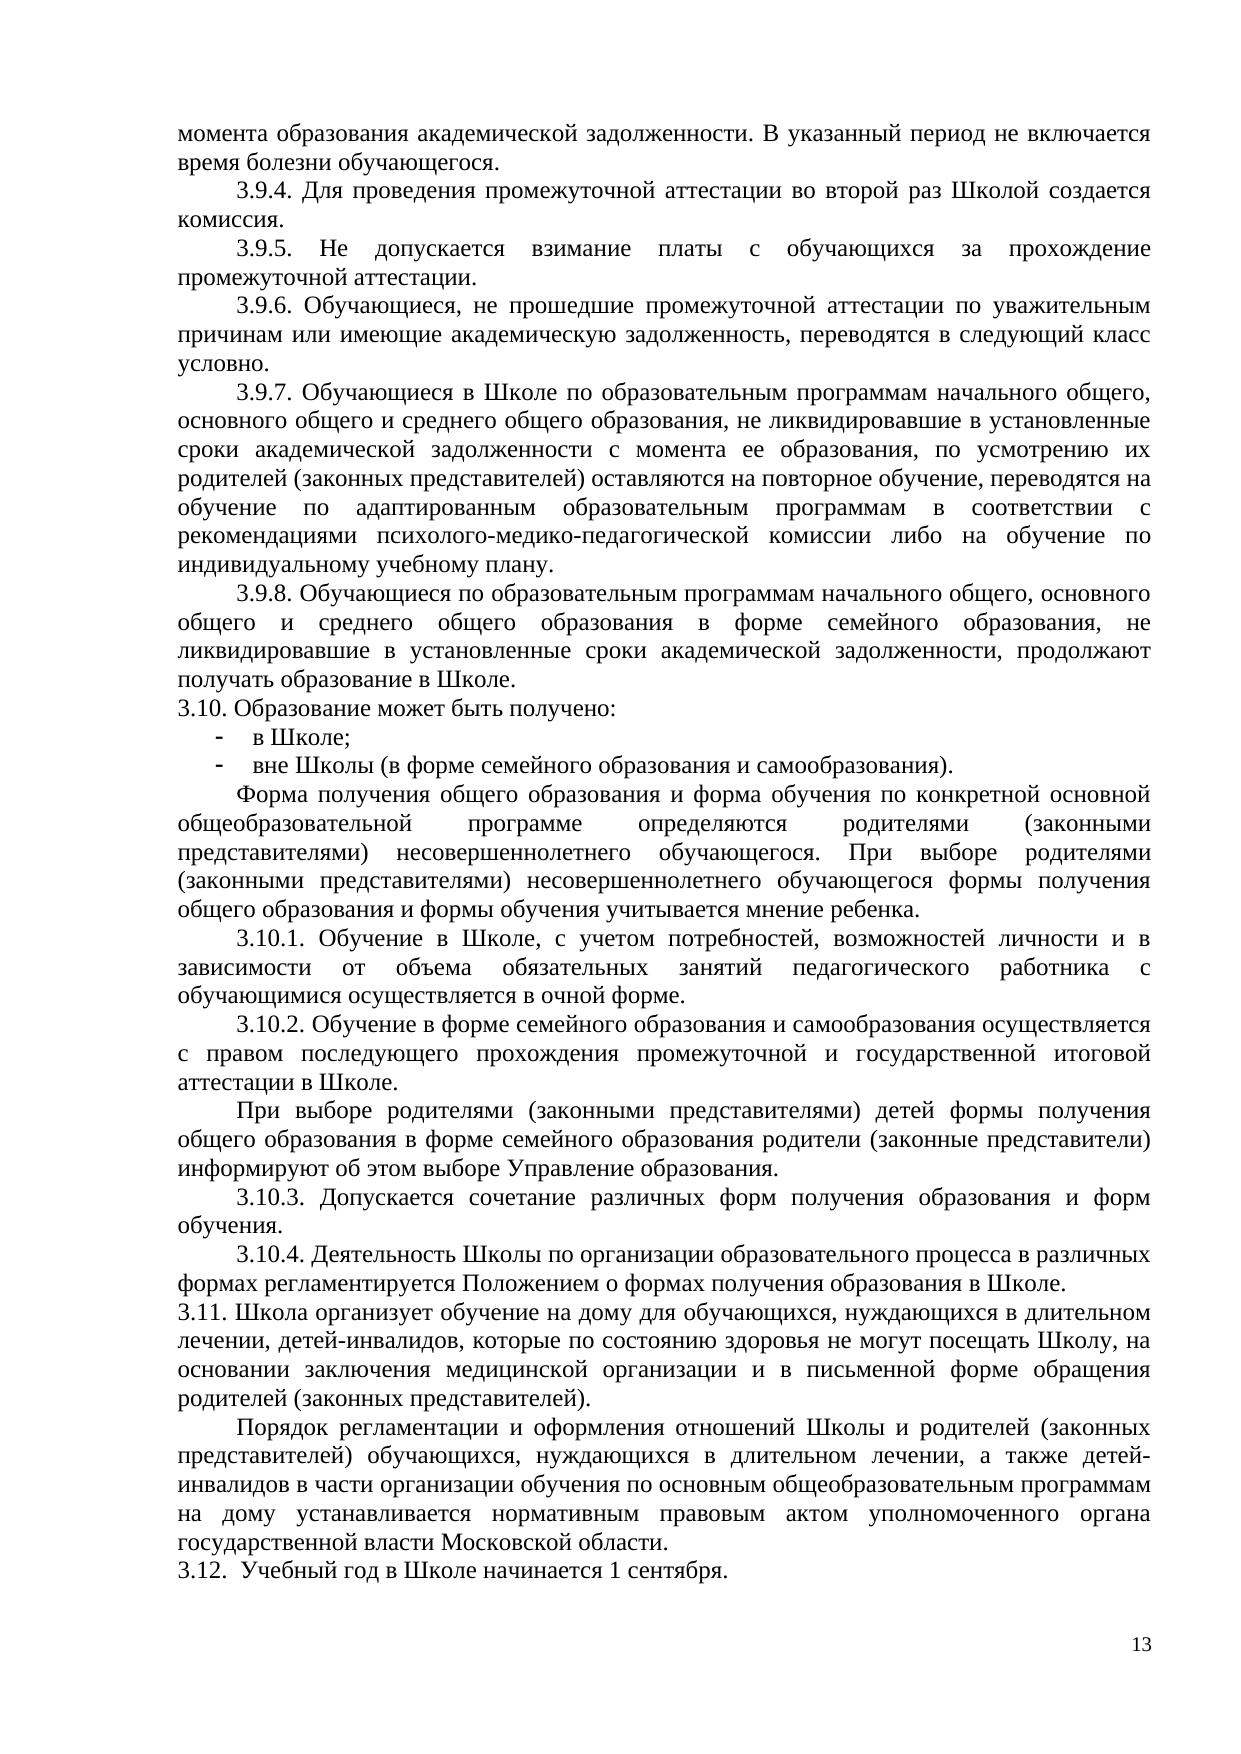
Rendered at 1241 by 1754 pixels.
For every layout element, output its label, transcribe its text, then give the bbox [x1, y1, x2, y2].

text 3.9.7. Обучающиеся в Школе по образовательным программам начального общего, основного общего и среднего общего образования, не ликвидировавшие в установленные сроки академической задолженности с момента ее образования, по усмотрению их родителей (законных представителей) оставляются на повторное обучение, переводятся на обучение по адаптированным образовательным программам в соответствии с рекомендациями психолого-медико-педагогической комиссии либо на обучение по индивидуальному учебному плану. [177, 377, 1152, 578]
list 3.12. Учебный год в Школе начинается 1 сентября. [177, 1556, 1152, 1584]
text 3.9.8. Обучающиеся по образовательным программам начального общего, основного общего и среднего общего образования в форме семейного образования, не ликвидировавшие в установленные сроки академической задолженности, продолжают получать образование в Школе. [177, 578, 1152, 693]
text Порядок регламентации и оформления отношений Школы и родителей (законных представителей) обучающихся, нуждающихся в длительном лечении, а также детей-инвалидов в части организации обучения по основным общеобразовательным программам на дому устанавливается нормативным правовым актом уполномоченного органа государственной власти Московской области. [177, 1412, 1152, 1556]
text 3.10. Образование может быть получено: [177, 693, 1152, 722]
text 3.9.4. Для проведения промежуточной аттестации во второй раз Школой создается комиссия. [177, 176, 1152, 233]
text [177, 118, 1152, 176]
list в Школе; [215, 722, 1152, 751]
text 3.9.5. Не допускается взимание платы с обучающихся за прохождение промежуточной аттестации. [177, 233, 1152, 291]
text 3.10.1. Обучение в Школе, с учетом потребностей, возможностей личности и в зависимости от объема обязательных занятий педагогического работника с обучающимися осуществляется в очной форме. [177, 923, 1152, 1009]
text 3.10.3. Допускается сочетание различных форм получения образования и форм обучения. [177, 1182, 1152, 1239]
list вне Школы (в форме семейного образования и самообразования). [215, 751, 1152, 779]
text Форма получения общего образования и форма обучения по конкретной основной общеобразовательной программе определяются родителями (законными представителями) несовершеннолетнего обучающегося. При выборе родителями (законными представителями) несовершеннолетнего обучающегося формы получения общего образования и формы обучения учитывается мнение ребенка. [177, 779, 1152, 923]
text 3.10.2. Обучение в форме семейного образования и самообразования осуществляется с правом последующего прохождения промежуточной и государственной итоговой аттестации в Школе. [177, 1009, 1152, 1096]
text При выборе родителями (законными представителями) детей формы получения общего образования в форме семейного образования родители (законные представители) информируют об этом выборе Управление образования. [177, 1096, 1152, 1182]
text 3.9.6. Обучающиеся, не прошедшие промежуточной аттестации по уважительным причинам или имеющие академическую задолженность, переводятся в следующий класс условно. [177, 291, 1152, 377]
list 3.10.4. Деятельность Школы по организации образовательного процесса в различных формах регламентируется Положением о формах получения образования в Школе. [177, 1239, 1152, 1297]
text 3.11. Школа организует обучение на дому для обучающихся, нуждающихся в длительном лечении, детей-инвалидов, которые по состоянию здоровья не могут посещать Школу, на основании заключения медицинской организации и в письменной форме обращения родителей (законных представителей). [177, 1297, 1152, 1412]
